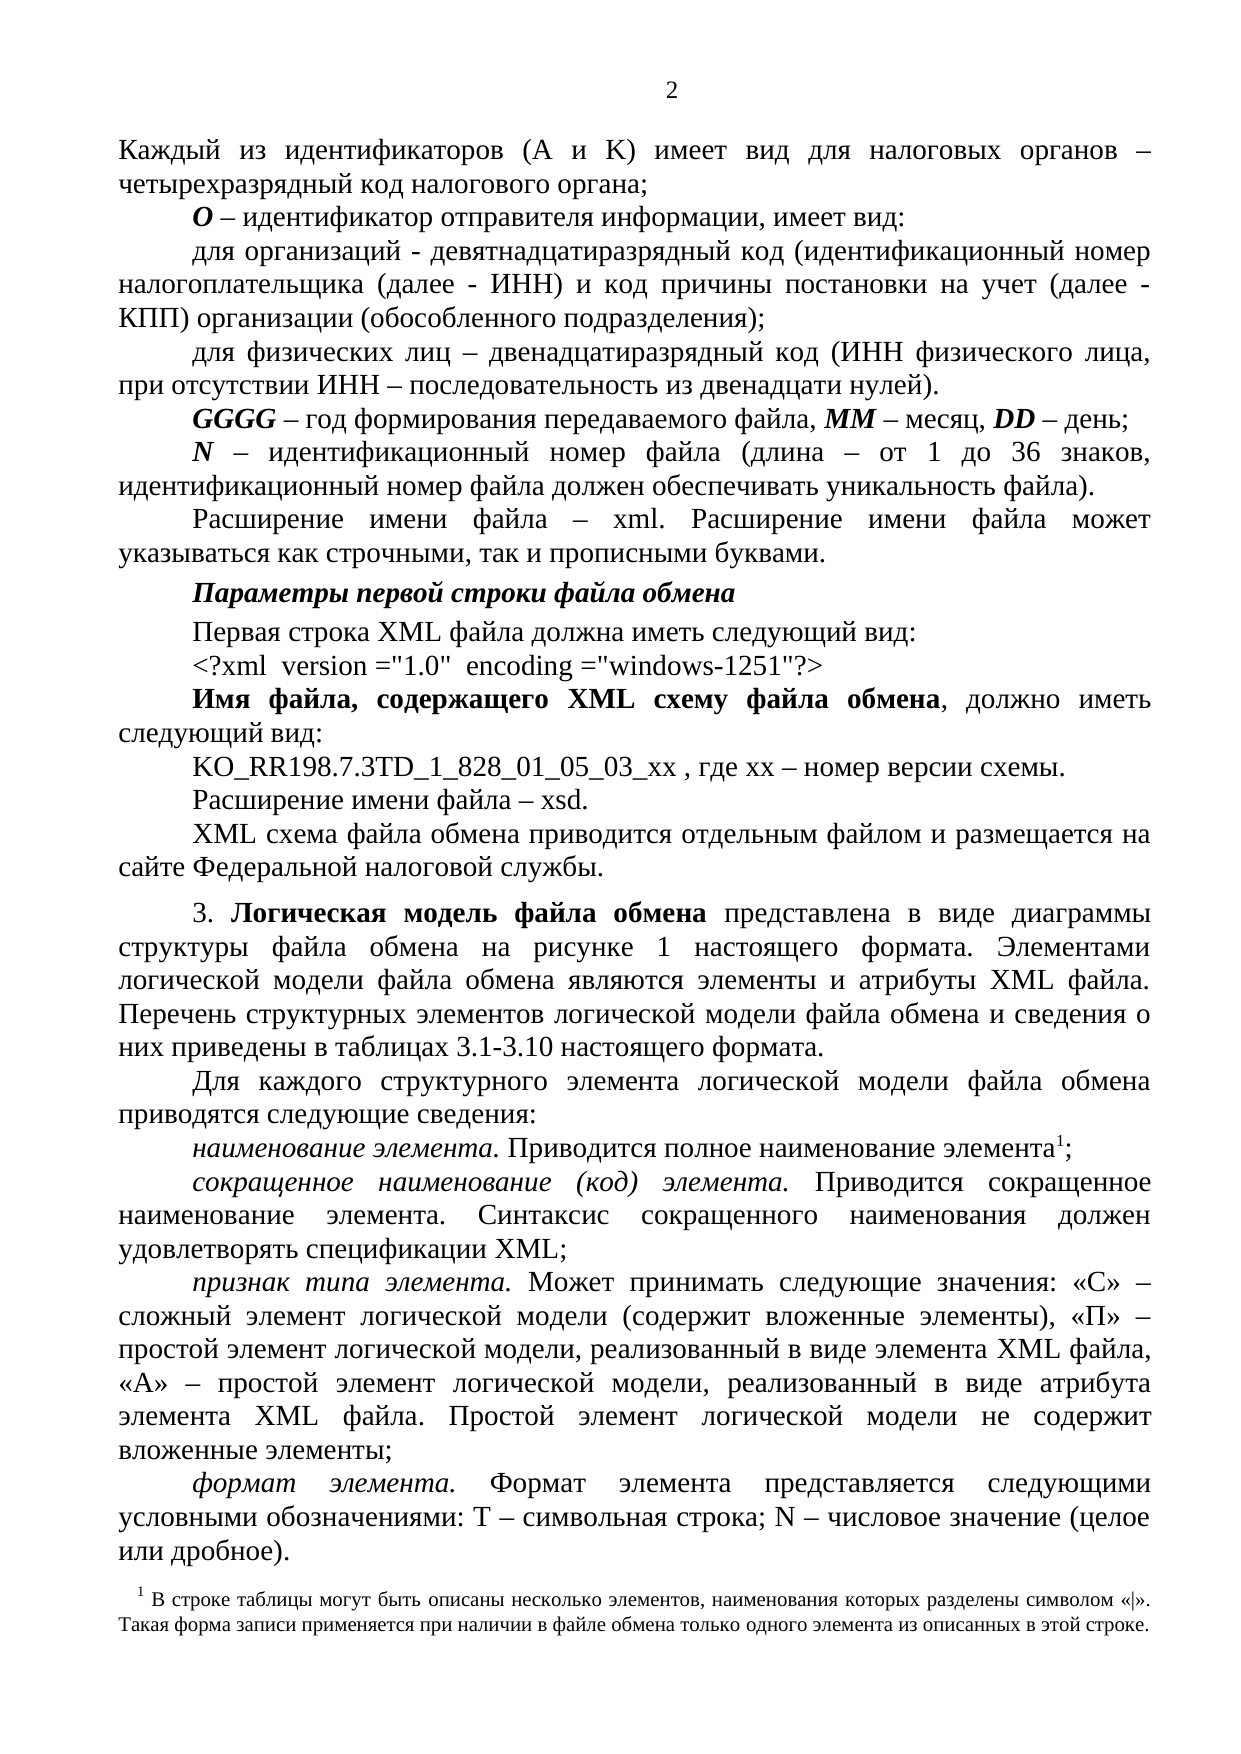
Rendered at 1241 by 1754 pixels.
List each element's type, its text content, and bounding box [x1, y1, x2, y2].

text 3. Логическая модель файла обмена представлена в виде диаграммы структуры файла обмена на рисунке 1 настоящего формата. Элементами логической модели файла обмена являются элементы и атрибуты XML файла. Перечень структурных элементов логической модели файла обмена и сведения о них приведены в таблицах 3.1-3.10 настоящего формата. [118, 895, 1152, 1063]
text KO_RR198.7.3TD_1_828_01_05_03_xx , где хх – номер версии схемы. [118, 749, 1152, 782]
text Для каждого структурного элемента логической модели файла обмена приводятся следующие сведения: [118, 1063, 1152, 1130]
text О – идентификатор отправителя информации, имеет вид: [118, 199, 1152, 233]
text <?xml version ="1.0" encoding ="windows-1251"?> [118, 648, 1152, 682]
text Расширение имени файла – xml. Расширение имени файла может указываться как строчными, так и прописными буквами. [118, 501, 1152, 568]
text для физических лиц – двенадцатиразрядный код (ИНН физического лица, при отсутствии ИНН – последовательность из двенадцати нулей). [118, 334, 1152, 401]
text Расширение имени файла – xsd. [118, 782, 1152, 816]
list формат элемента. Формат элемента представляется следующими условными обозначениями: Т – символьная строка; N – числовое значение (целое или дробное). [118, 1466, 1152, 1566]
text GGGG – год формирования передаваемого файла, MM – месяц, DD – день; [118, 401, 1152, 434]
list признак типа элемента. Может принимать следующие значения: «С» – сложный элемент логической модели (содержит вложенные элементы), «П» – простой элемент логической модели, реализованный в виде элемента XML файла, «А» – простой элемент логической модели, реализованный в виде атрибута элемента XML файла. Простой элемент логической модели не содержит вложенные элементы; [118, 1264, 1152, 1466]
text Параметры первой строки файла обмена [118, 575, 1152, 608]
text Первая строка XML файла должна иметь следующий вид: [118, 614, 1152, 648]
list сокращенное наименование (код) элемента. Приводится сокращенное наименование элемента. Синтаксис сокращенного наименования должен удовлетворять спецификации XML; [118, 1164, 1152, 1264]
text N – идентификационный номер файла (длина – от 1 до 36 знаков, идентификационный номер файла должен обеспечивать уникальность файла). [118, 434, 1152, 501]
list наименование элемента. Приводится полное наименование элемента; [118, 1130, 1152, 1164]
text Имя файла, содержащего XML схему файла обмена, должно иметь следующий вид: [118, 682, 1152, 749]
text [118, 132, 1152, 199]
text XML схема файла обмена приводится отдельным файлом и размещается на сайте Федеральной налоговой службы. [118, 816, 1152, 883]
text для организаций - девятнадцатиразрядный код (идентификационный номер налогоплательщика (далее - ИНН) и код причины постановки на учет (далее - КПП) организации (обособленного подразделения); [118, 233, 1152, 334]
